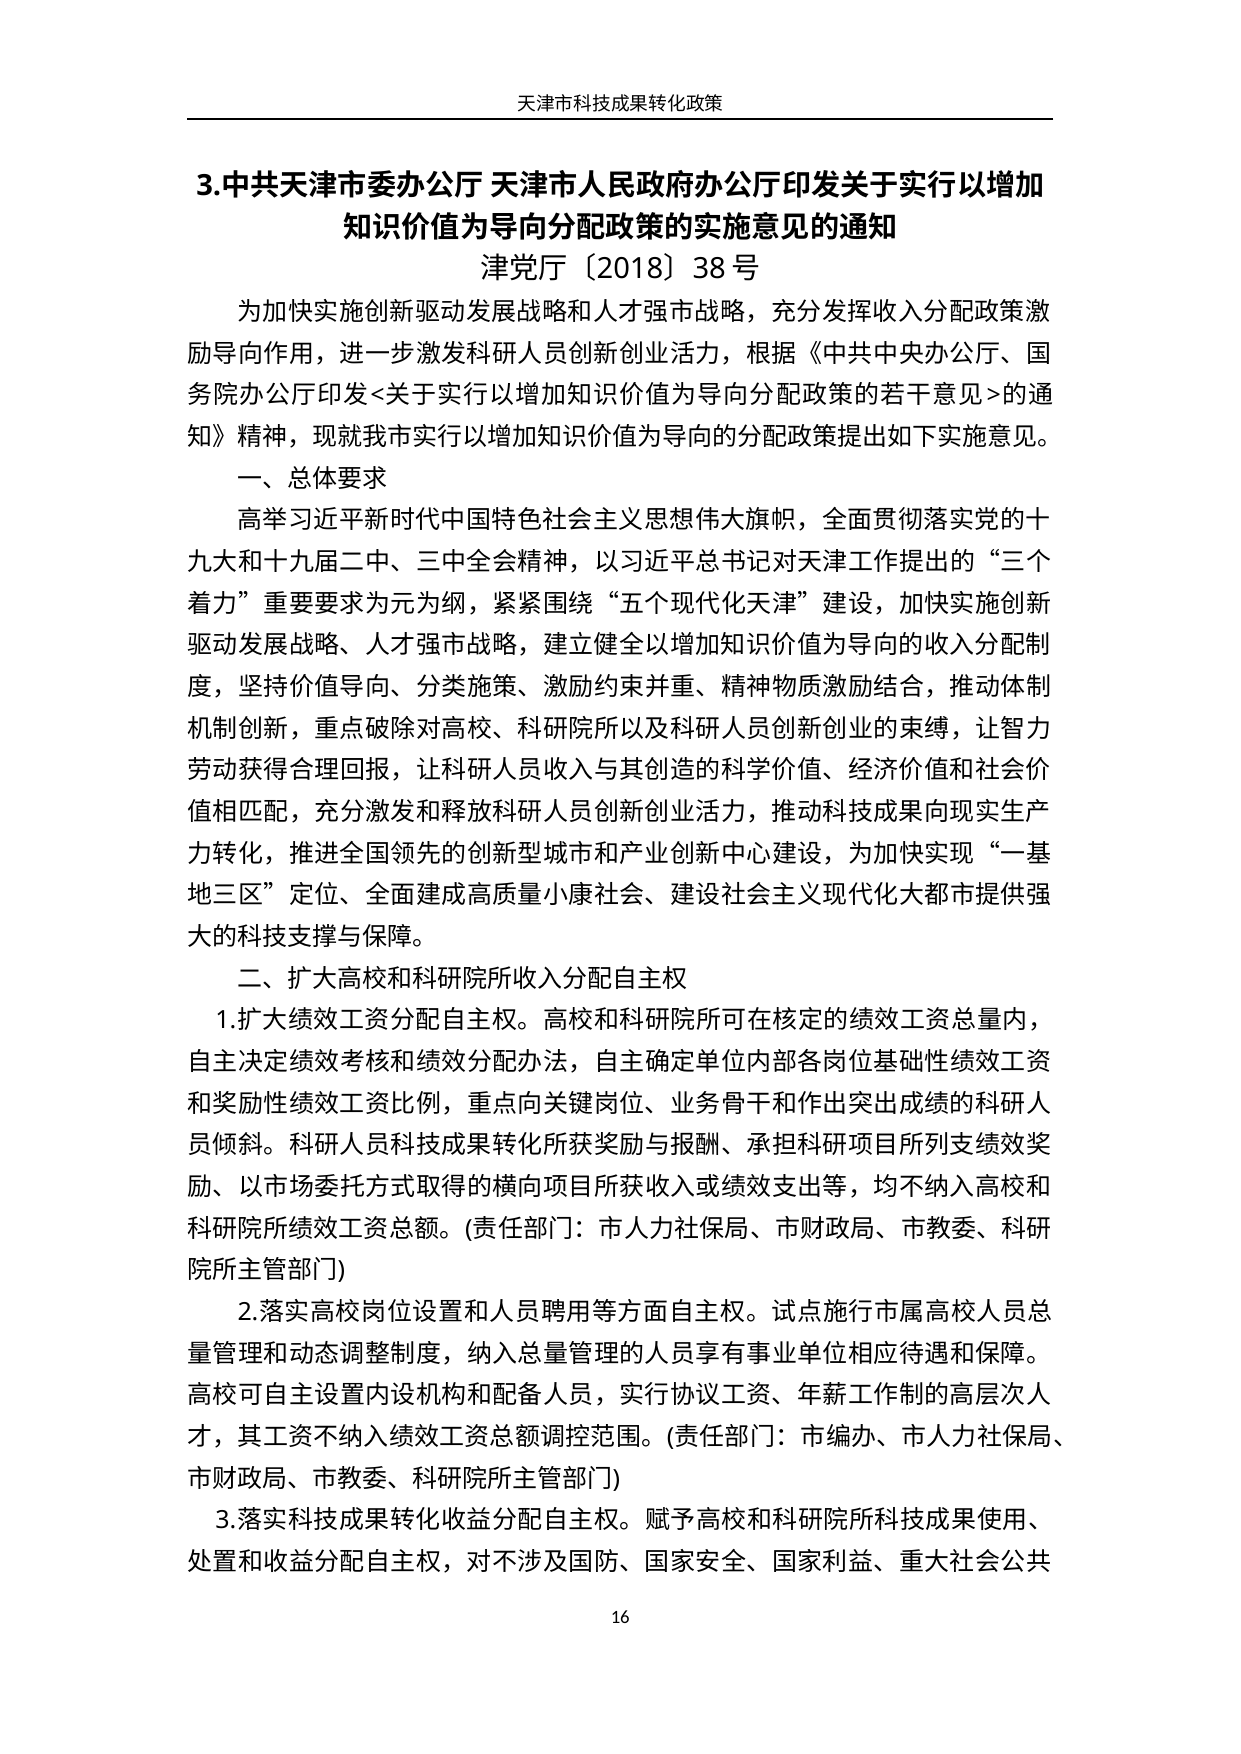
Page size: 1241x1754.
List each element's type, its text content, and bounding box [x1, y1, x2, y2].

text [187, 1495, 1053, 1579]
subtitle 3.中共天津市委办公厅 天津市人民政府办公厅印发关于实行以增加知识价值为导向分配政策的实施意见的通知 [187, 162, 1053, 245]
text 为加快实施创新驱动发展战略和人才强市战略，充分发挥收入分配政策激励导向作用，进一步激发科研人员创新创业活力，根据《中共中央办公厅、国务院办公厅印发<关于实行以增加知识价值为导向分配政策的若干意见>的通知》精神，现就我市实行以增加知识价值为导向的分配政策提出如下实施意见。 [187, 287, 1053, 454]
text 一、总体要求 [187, 454, 1053, 495]
text 二、扩大高校和科研院所收入分配自主权 [187, 954, 1053, 995]
text 高举习近平新时代中国特色社会主义思想伟大旗帜，全面贯彻落实党的十九大和十九届二中、三中全会精神，以习近平总书记对天津工作提出的“三个着力”重要要求为元为纲，紧紧围绕“五个现代化天津”建设，加快实施创新驱动发展战略、人才强市战略，建立健全以增加知识价值为导向的收入分配制度，坚持价值导向、分类施策、激励约束并重、精神物质激励结合，推动体制机制创新，重点破除对高校、科研院所以及科研人员创新创业的束缚，让智力劳动获得合理回报，让科研人员收入与其创造的科学价值、经济价值和社会价值相匹配，充分激发和释放科研人员创新创业活力，推动科技成果向现实生产力转化，推进全国领先的创新型城市和产业创新中心建设，为加快实现“一基地三区”定位、全面建成高质量小康社会、建设社会主义现代化大都市提供强大的科技支撑与保障。 [187, 495, 1053, 954]
text 1.扩大绩效工资分配自主权。高校和科研院所可在核定的绩效工资总量内，自主决定绩效考核和绩效分配办法，自主确定单位内部各岗位基础性绩效工资和奖励性绩效工资比例，重点向关键岗位、业务骨干和作出突出成绩的科研人员倾斜。科研人员科技成果转化所获奖励与报酬、承担科研项目所列支绩效奖励、以市场委托方式取得的横向项目所获收入或绩效支出等，均不纳入高校和科研院所绩效工资总额。(责任部门：市人力社保局、市财政局、市教委、科研院所主管部门) [187, 995, 1053, 1287]
text 津党厅〔2018〕38号 [187, 245, 1053, 287]
text 2.落实高校岗位设置和人员聘用等方面自主权。试点施行市属高校人员总量管理和动态调整制度，纳入总量管理的人员享有事业单位相应待遇和保障。高校可自主设置内设机构和配备人员，实行协议工资、年薪工作制的高层次人才，其工资不纳入绩效工资总额调控范围。(责任部门：市编办、市人力社保局、市财政局、市教委、科研院所主管部门) [187, 1287, 1053, 1495]
